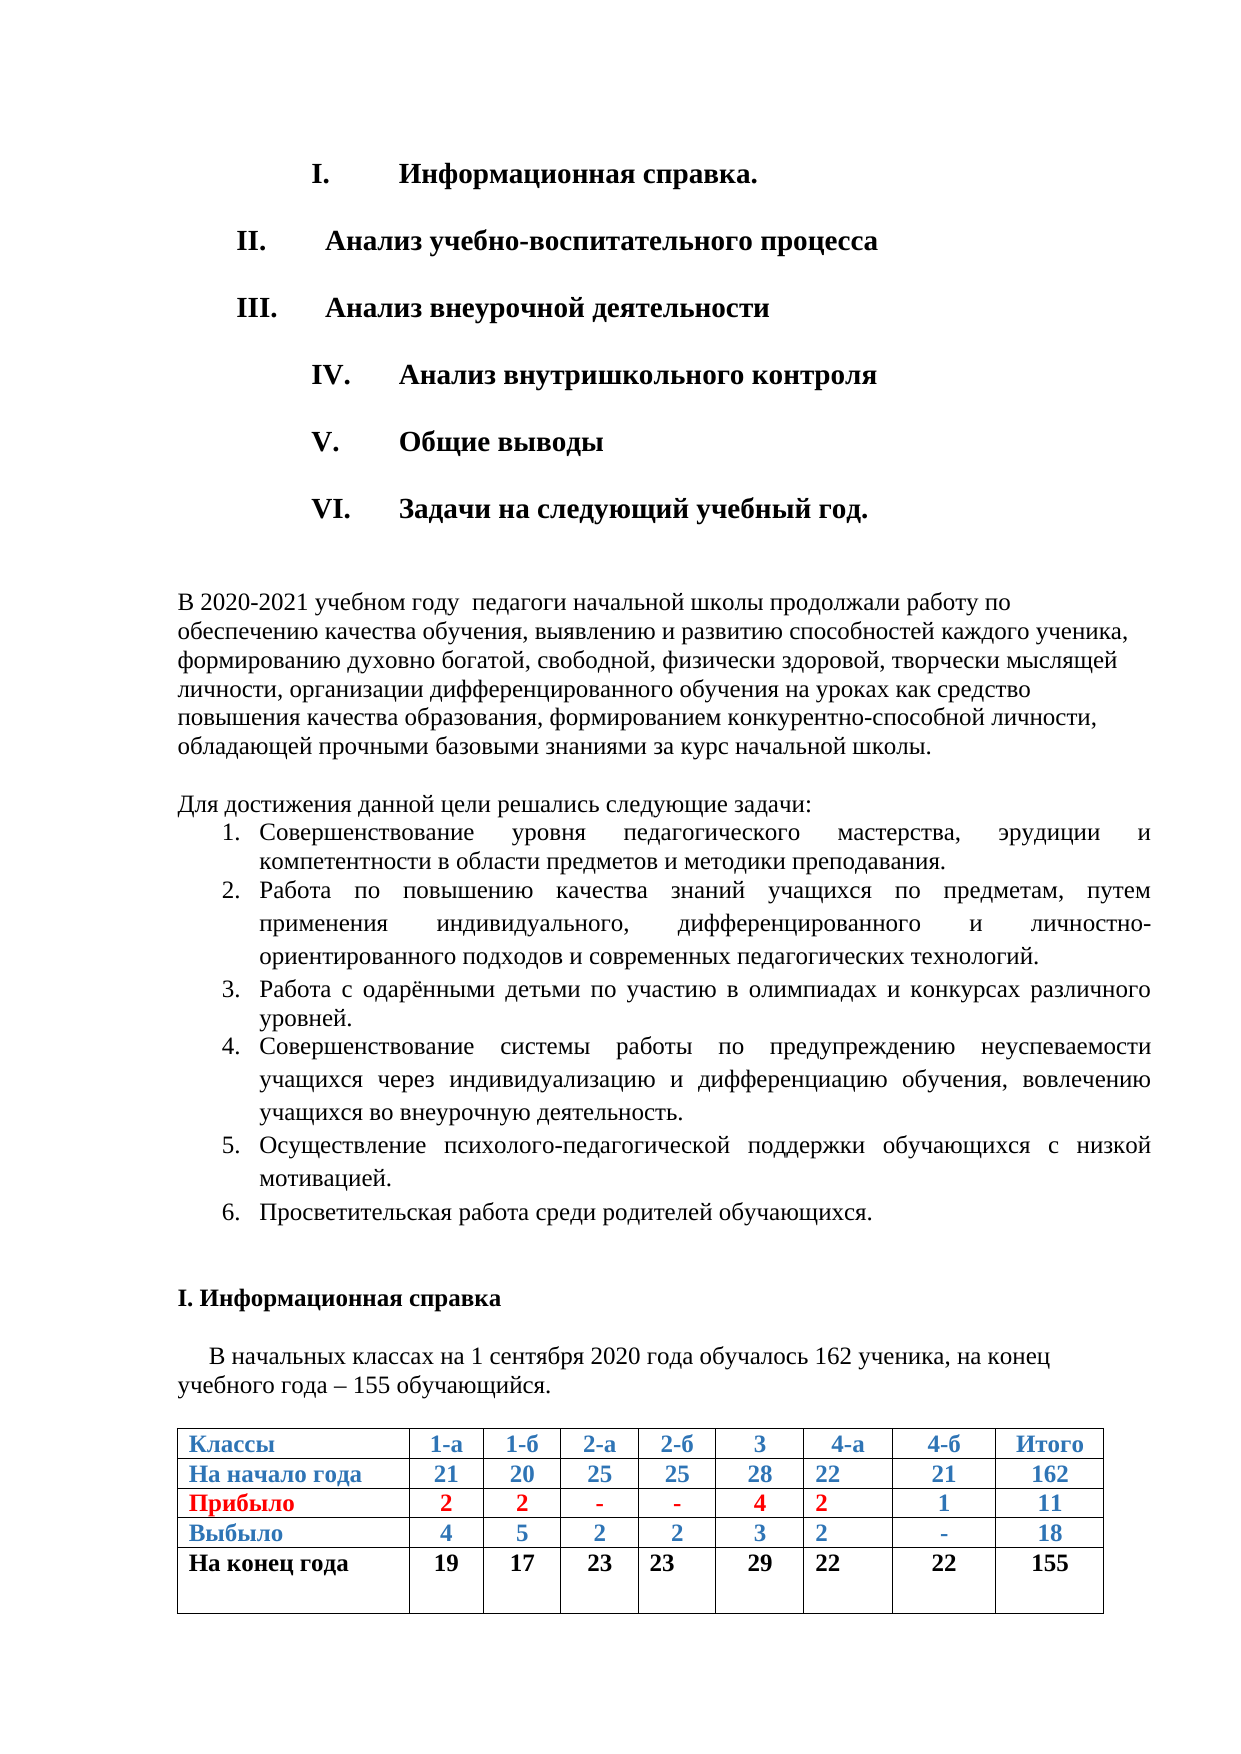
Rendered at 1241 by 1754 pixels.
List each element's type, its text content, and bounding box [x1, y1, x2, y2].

table_cell 1 [893, 1489, 995, 1517]
table_cell 2 [804, 1518, 892, 1547]
table_cell 11 [996, 1489, 1103, 1517]
table_cell 21 [410, 1459, 483, 1487]
table_cell 23 [639, 1548, 715, 1613]
table_cell - [639, 1489, 715, 1517]
list Совершенствование системы работы по предупреждению неуспеваемости учащихся через индивидуализацию и дифференциацию обучения, вовлечению учащихся во внеурочную деятельность. [222, 1031, 1152, 1126]
table_cell 3 [716, 1518, 803, 1547]
table_cell 2 [639, 1518, 715, 1547]
table_cell 21 [893, 1459, 995, 1487]
table_cell 4 [410, 1518, 483, 1547]
table_header 3 [716, 1429, 803, 1458]
table_header 2-б [639, 1429, 715, 1458]
table_cell 28 [716, 1459, 803, 1487]
table_cell 2 [410, 1489, 483, 1517]
table_cell 19 [410, 1548, 483, 1613]
table_cell 2 [561, 1518, 638, 1547]
list Общие выводы [252, 424, 1152, 458]
list Информационная справка. [252, 156, 1152, 189]
table_cell Прибыло [178, 1489, 409, 1517]
table_cell 2 [804, 1489, 892, 1517]
list Задачи на следующий учебный год. [252, 491, 1152, 525]
table_cell 22 [804, 1459, 892, 1487]
table_cell На начало года [178, 1459, 409, 1487]
table_cell 20 [484, 1459, 560, 1487]
table_cell 22 [804, 1548, 892, 1613]
table_header 1-а [410, 1429, 483, 1458]
list Просветительская работа среди родителей обучающихся. [222, 1197, 1152, 1225]
table_header Итого [996, 1429, 1103, 1458]
text В начальных классах на 1 сентября 2020 года обучалось 162 ученика, на конец учебного года – 155 обучающийся. [177, 1341, 1152, 1399]
table_header Классы [178, 1429, 409, 1458]
table_cell Выбыло [178, 1518, 409, 1547]
text Для достижения данной цели решались следующие задачи: [177, 789, 1152, 817]
table_cell 18 [996, 1518, 1103, 1547]
list Совершенствование уровня педагогического мастерства, эрудиции и компетентности в области предметов и методики преподавания. [222, 817, 1152, 875]
table_cell 17 [484, 1548, 560, 1613]
table_cell 5 [484, 1518, 560, 1547]
table_cell 25 [561, 1459, 638, 1487]
list Осуществление психолого-педагогической поддержки обучающихся с низкой мотивацией. [222, 1131, 1152, 1192]
table_cell 22 [893, 1548, 995, 1613]
text В 2020-2021 учебном году педагоги начальной школы продолжали работу по обеспечению качества обучения, выявлению и развитию способностей каждого ученика, формированию духовно богатой, свободной, физически здоровой, творчески мыслящей личности, организации дифференцированного обучения на уроках как средство повышения качества образования, формированием конкурентно-способной личности, обладающей прочными базовыми знаниями за курс начальной школы. [177, 587, 1152, 760]
list Анализ внутришкольного контроля [252, 357, 1152, 391]
table_header 2-а [561, 1429, 638, 1458]
table_cell 2 [484, 1489, 560, 1517]
table_header 1-б [484, 1429, 560, 1458]
table_cell 29 [716, 1548, 803, 1613]
list Анализ учебно-воспитательного процесса [177, 223, 1152, 256]
table_cell 25 [639, 1459, 715, 1487]
table_cell 4 [716, 1489, 803, 1517]
text I. Информационная справка [177, 1283, 1152, 1312]
list Работа по повышению качества знаний учащихся по предметам, путем применения индивидуального, дифференцированного и личностно-ориентированного подходов и современных педагогических технологий. [222, 875, 1152, 970]
table_cell На конец года [178, 1548, 409, 1613]
list Работа с одарёнными детьми по участию в олимпиадах и конкурсах различного уровней. [222, 974, 1152, 1031]
table_cell 155 [996, 1548, 1103, 1613]
list Анализ внеурочной деятельности [177, 290, 1152, 323]
table_header 4-б [893, 1429, 995, 1458]
table_header 4-а [804, 1429, 892, 1458]
table_cell - [893, 1518, 995, 1547]
table_cell - [561, 1489, 638, 1517]
table_cell 23 [561, 1548, 638, 1613]
table_cell 162 [996, 1459, 1103, 1487]
